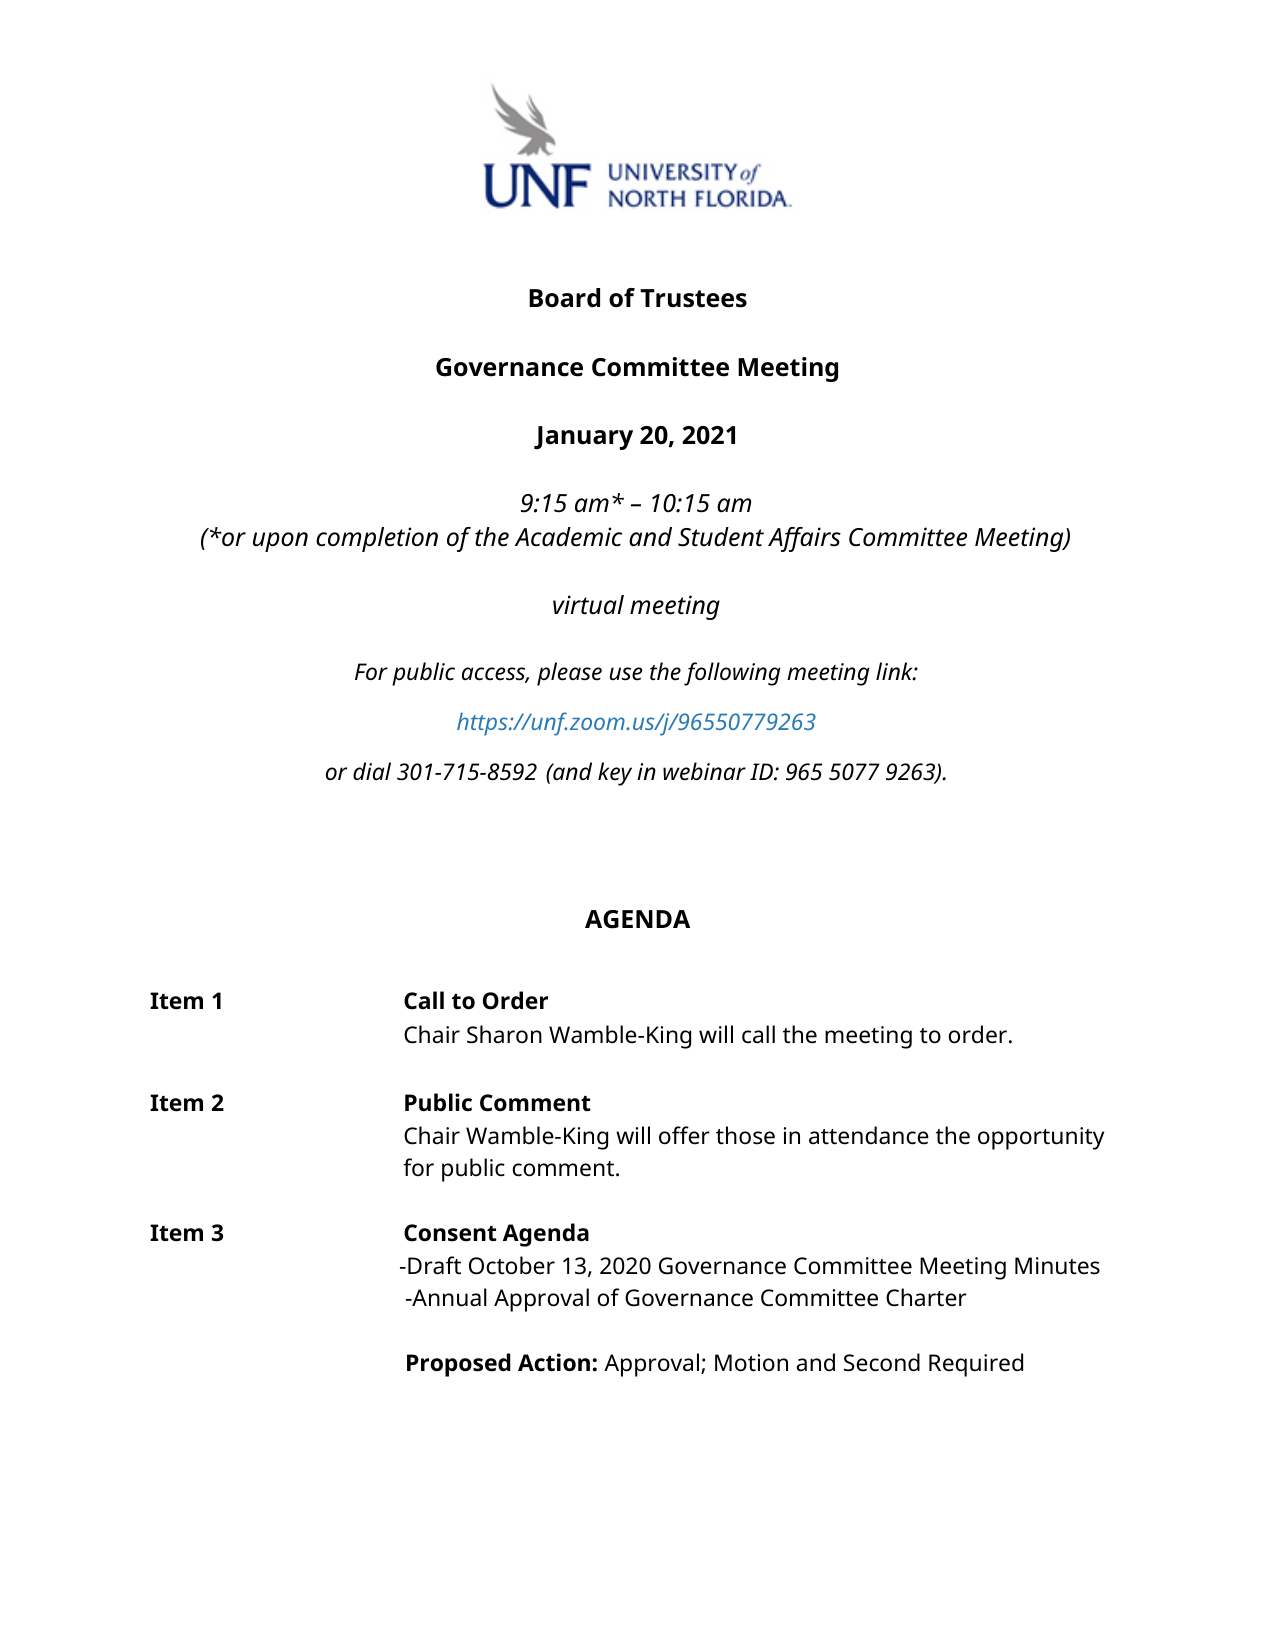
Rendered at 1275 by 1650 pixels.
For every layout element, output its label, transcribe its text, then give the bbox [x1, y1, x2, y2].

text Proposed Action: Approval; Motion and Second Required [324, 1346, 1125, 1378]
text -Draft October 13, 2020 Governance Committee Meeting Minutes [399, 1250, 1125, 1281]
subtitle AGENDA [150, 902, 1125, 936]
text Chair Wamble-King will offer those in attendance the opportunity for public comment. [403, 1120, 1125, 1183]
subtitle Item 3 Consent Agenda [150, 1216, 1125, 1248]
subtitle Item 1 Call to Order [150, 985, 1125, 1016]
text -Annual Approval of Governance Committee Charter [399, 1281, 1125, 1313]
subtitle Item 2 Public Comment [150, 1086, 1125, 1118]
picture [468, 75, 807, 219]
subtitle Chair Sharon Wamble-King will call the meeting to order. [403, 1019, 1125, 1050]
